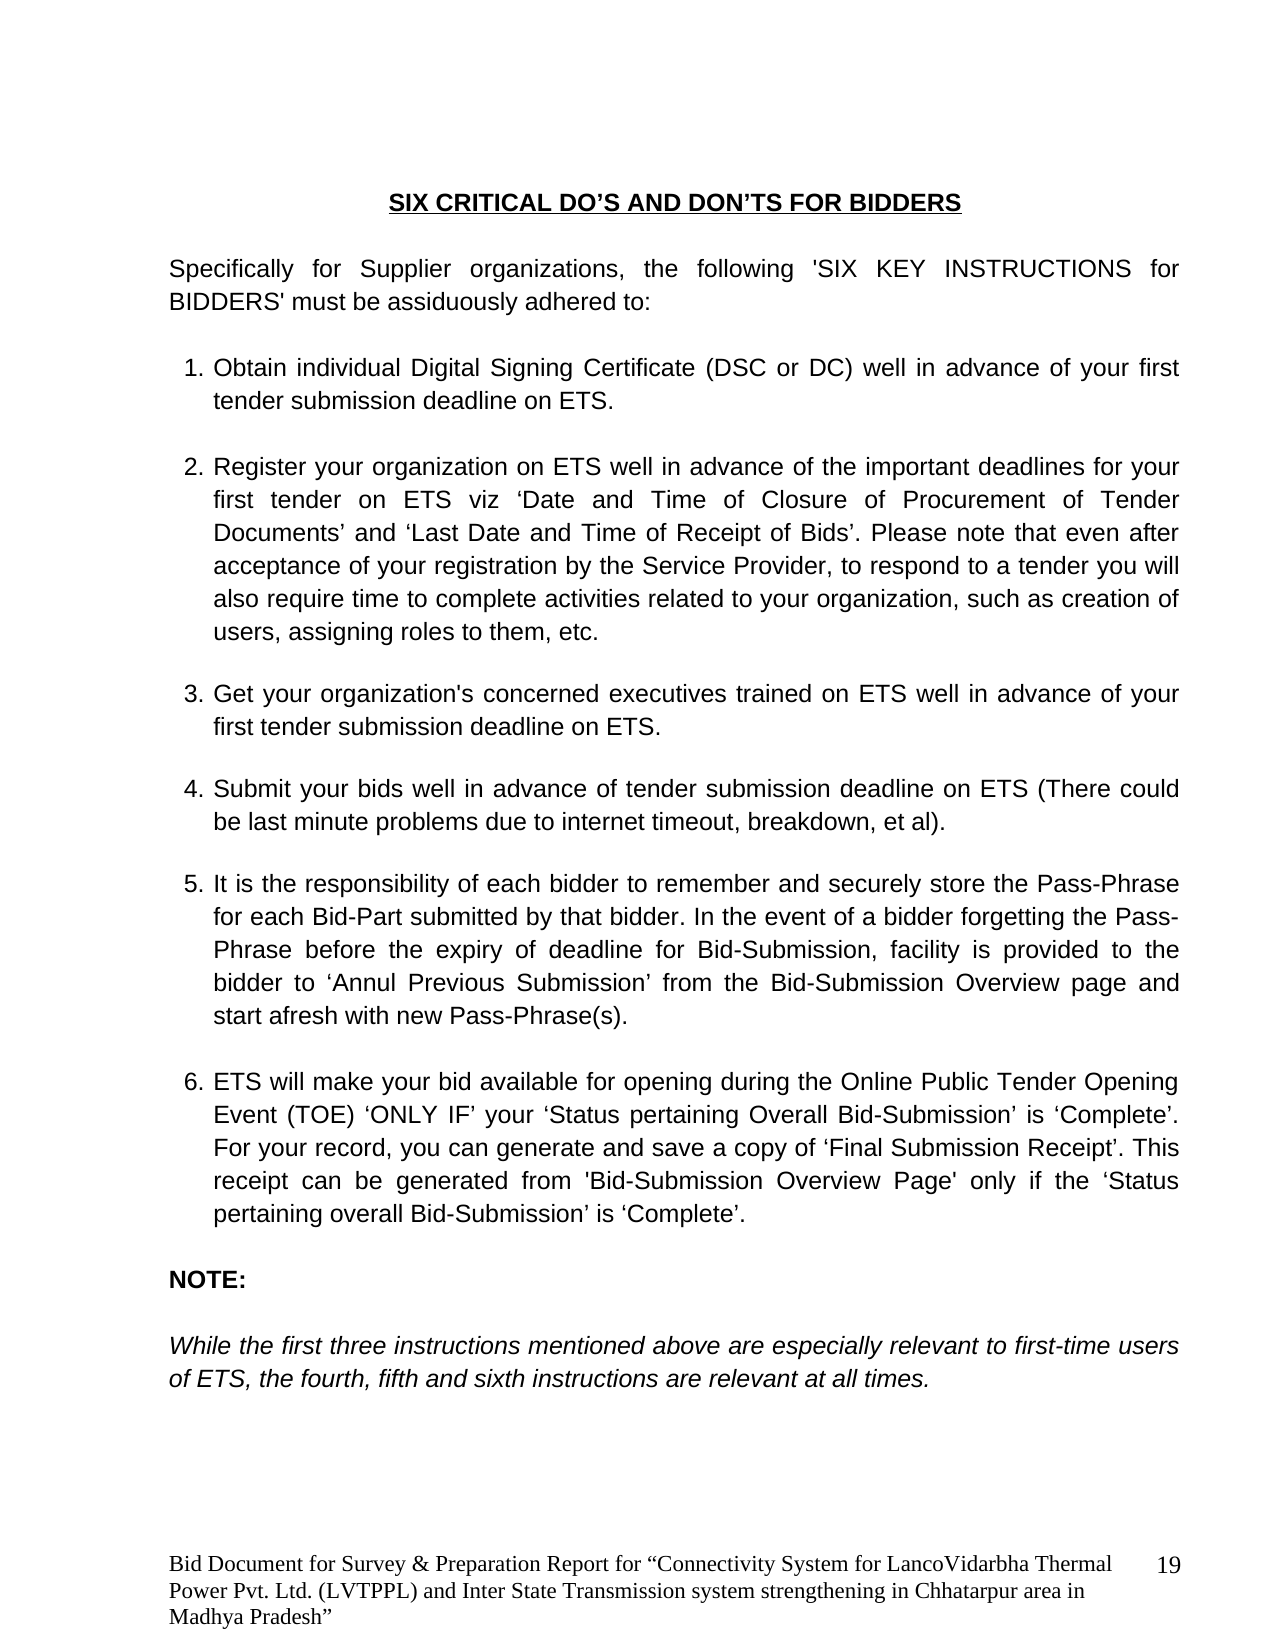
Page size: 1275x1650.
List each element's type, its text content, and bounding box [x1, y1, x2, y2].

list Get your organization's concerned executives trained on ETS well in advance of your first tender submission deadline on ETS. [183, 679, 1181, 741]
text SIX CRITICAL DO’S AND DON’TS FOR BIDDERS [169, 188, 1181, 217]
text While the first three instructions mentioned above are especially relevant to first-time users of ETS, the fourth, fifth and sixth instructions are relevant at all times. [169, 1331, 1181, 1393]
list Register your organization on ETS well in advance of the important deadlines for your first tender on ETS viz ‘Date and Time of Closure of Procurement of Tender Documents’ and ‘Last Date and Time of Receipt of Bids’. Please note that even after acceptance of your registration by the Service Provider, to respond to a tender you will also require time to complete activities related to your organization, such as creation of users, assigning roles to them, etc. [183, 452, 1181, 646]
list ETS will make your bid available for opening during the Online Public Tender Opening Event (TOE) ‘ONLY IF’ your ‘Status pertaining Overall Bid-Submission’ is ‘Complete’. For your record, you can generate and save a copy of ‘Final Submission Receipt’. This receipt can be generated from 'Bid-Submission Overview Page' only if the ‘Status pertaining overall Bid-Submission’ is ‘Complete’. [183, 1067, 1181, 1227]
list Submit your bids well in advance of tender submission deadline on ETS (There could be last minute problems due to internet timeout, breakdown, et al). [183, 774, 1181, 836]
text NOTE: [169, 1265, 1181, 1293]
text Specifically for Supplier organizations, the following 'SIX KEY INSTRUCTIONS for BIDDERS' must be assiduously adhered to: [169, 254, 1181, 316]
list Obtain individual Digital Signing Certificate (DSC or DC) well in advance of your first tender submission deadline on ETS. [183, 353, 1181, 415]
list It is the responsibility of each bidder to remember and securely store the Pass-Phrase for each Bid-Part submitted by that bidder. In the event of a bidder forgetting the Pass-Phrase before the expiry of deadline for Bid-Submission, facility is provided to the bidder to ‘Annul Previous Submission’ from the Bid-Submission Overview page and start afresh with new Pass-Phrase(s). [183, 868, 1181, 1029]
